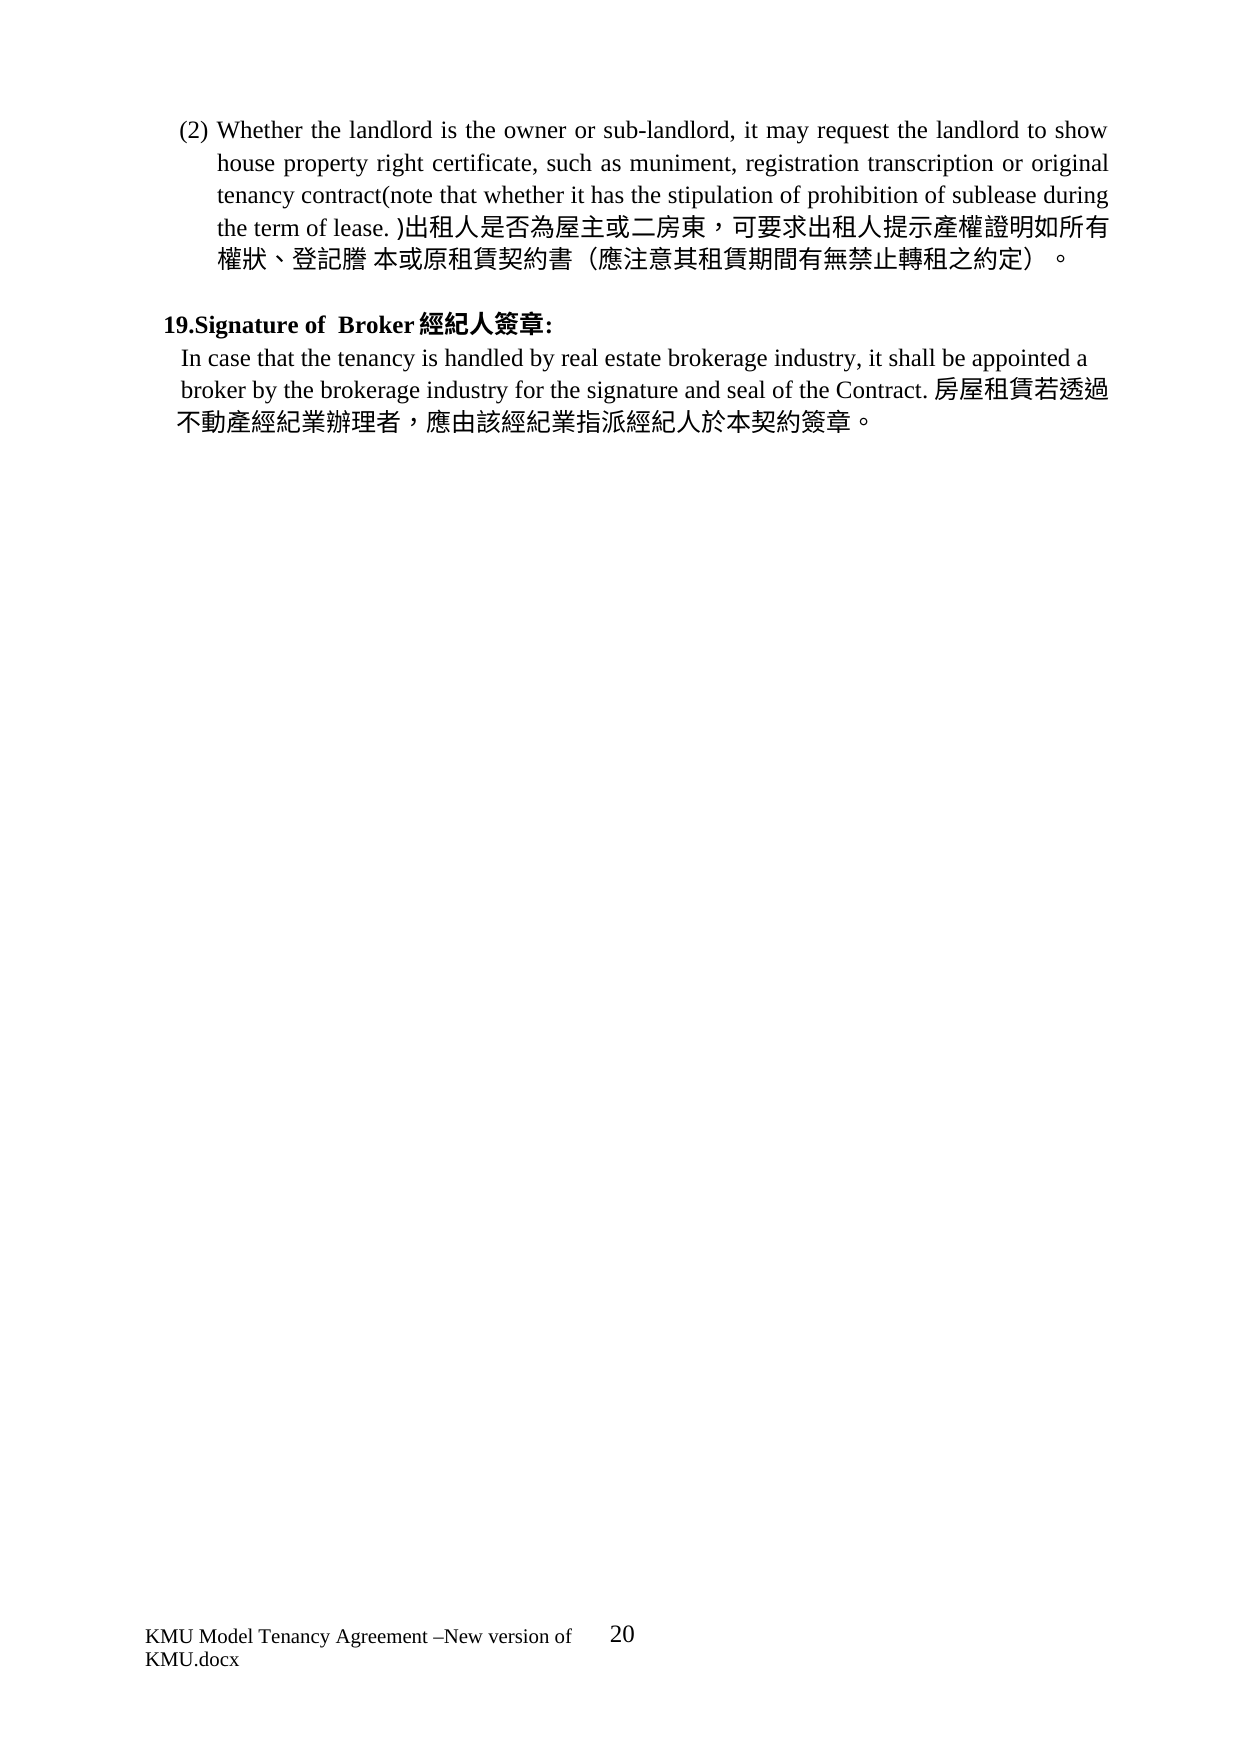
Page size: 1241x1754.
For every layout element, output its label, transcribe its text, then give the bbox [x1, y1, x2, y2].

text broker by the brokerage industry for the signature and seal of the Contract. 房屋租賃若透過不動產經紀業辦理者，應由該經紀業指派經紀人於本契約簽章。 [176, 373, 1109, 438]
text In case that the tenancy is handled by real estate brokerage industry, it shall be appointed a [176, 340, 1109, 373]
text 19.Signature of Broker經紀人簽章: [163, 308, 1109, 340]
text (2) Whether the landlord is the owner or sub-landlord, it may request the landlord to show house property right certificate, such as muniment, registration transcription or original tenancy contract(note that whether it has the stipulation of prohibition of sublease during the term of lease. )出租人是否為屋主或二房東，可要求出租人提示產權證明如所有權狀、登記謄 本或原租賃契約書（應注意其租賃期間有無禁止轉租之約定）。 [179, 112, 1109, 275]
